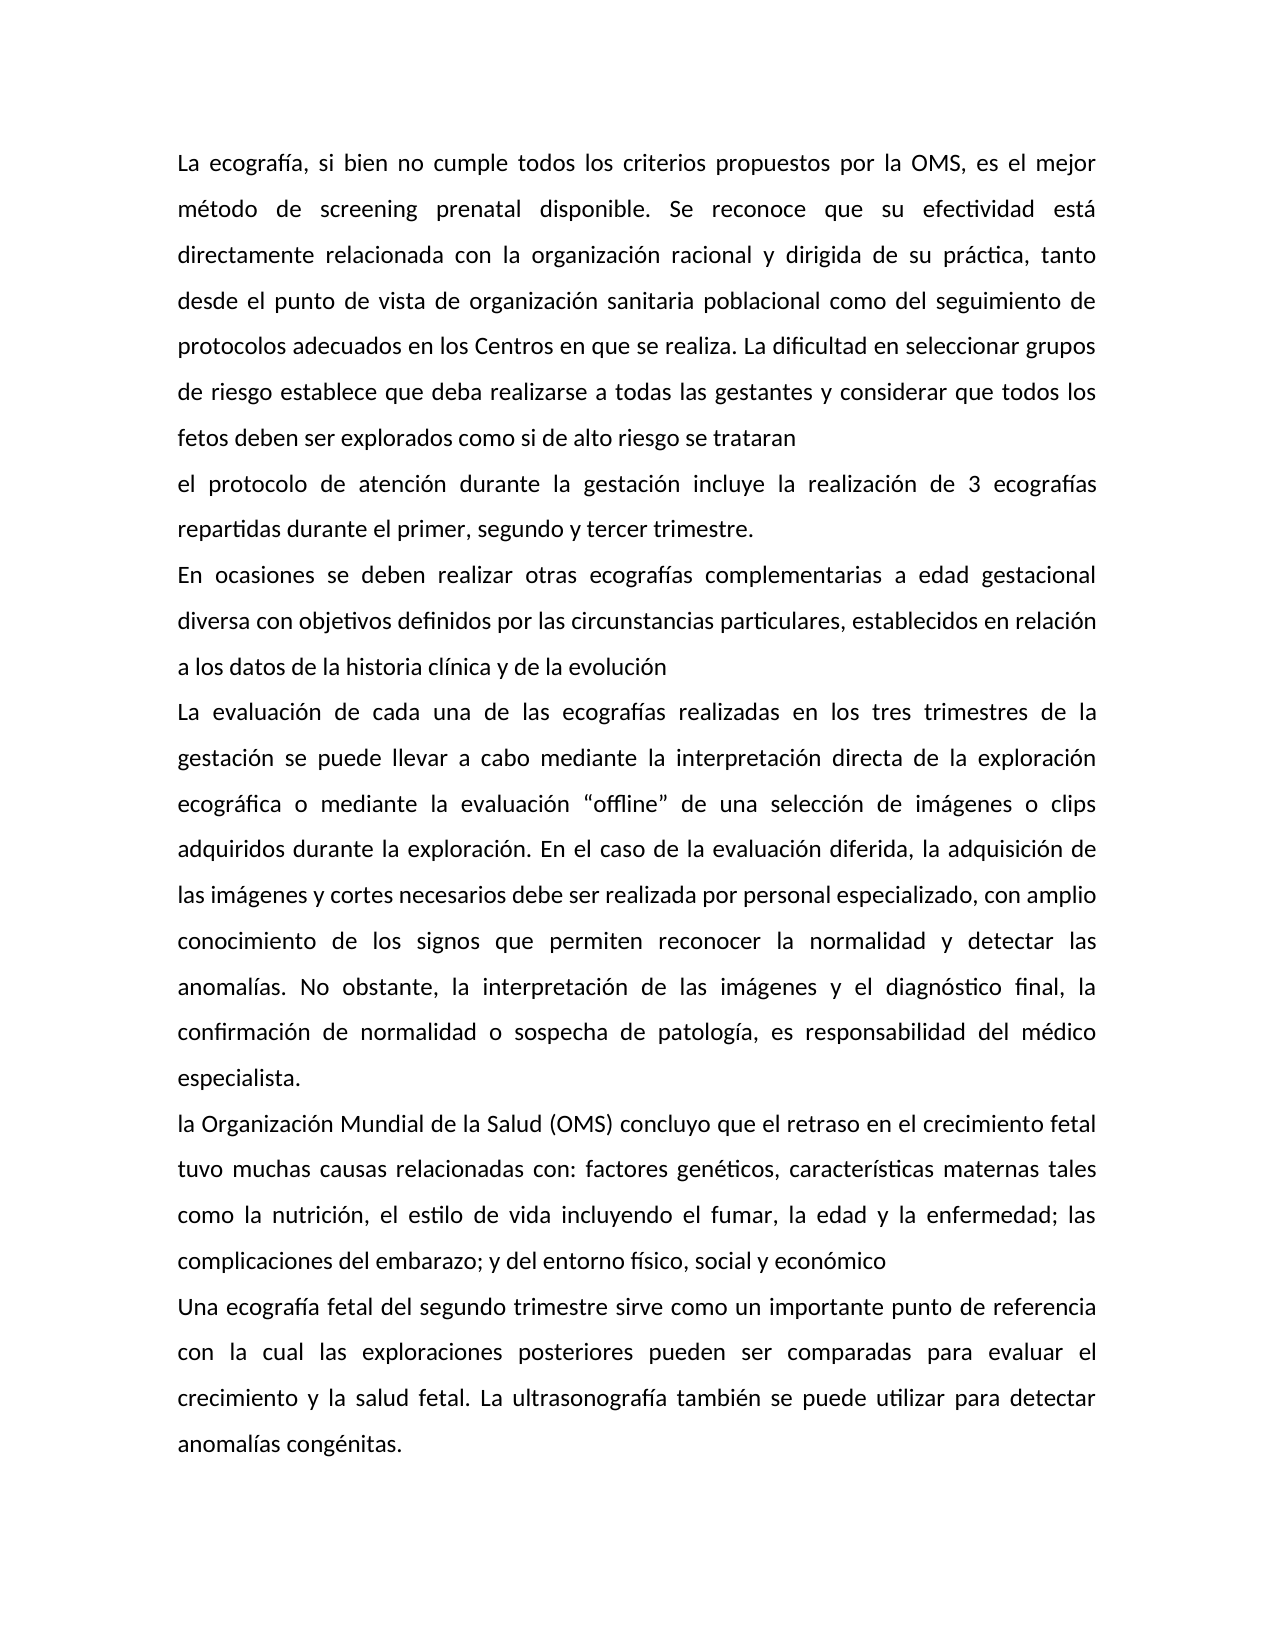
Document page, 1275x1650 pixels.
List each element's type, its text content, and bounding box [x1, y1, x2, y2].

text En ocasiones se deben realizar otras ecografías complementarias a edad gestacional diversa con objetivos definidos por las circunstancias particulares, establecidos en relación a los datos de la historia clínica y de la evolución [177, 559, 1098, 681]
text la Organización Mundial de la Salud (OMS) concluyo que el retraso en el crecimiento fetal tuvo muchas causas relacionadas con: factores genéticos, características maternas tales como la nutrición, el estilo de vida incluyendo el fumar, la edad y la enfermedad; las complicaciones del embarazo; y del entorno físico, social y económico [177, 1108, 1098, 1276]
text La ecografía, si bien no cumple todos los criterios propuestos por la OMS, es el mejor método de screening prenatal disponible. Se reconoce que su efectividad está directamente relacionada con la organización racional y dirigida de su práctica, tanto desde el punto de vista de organización sanitaria poblacional como del seguimiento de protocolos adecuados en los Centros en que se realiza. La dificultad en seleccionar grupos de riesgo establece que deba realizarse a todas las gestantes y considerar que todos los fetos deben ser explorados como si de alto riesgo se trataran [177, 148, 1098, 452]
text el protocolo de atención durante la gestación incluye la realización de 3 ecografías repartidas durante el primer, segundo y tercer trimestre. [177, 468, 1098, 544]
text La evaluación de cada una de las ecografías realizadas en los tres trimestres de la gestación se puede llevar a cabo mediante la interpretación directa de la exploración ecográfica o mediante la evaluación “offline” de una selección de imágenes o clips adquiridos durante la exploración. En el caso de la evaluación diferida, la adquisición de las imágenes y cortes necesarios debe ser realizada por personal especializado, con amplio conocimiento de los signos que permiten reconocer la normalidad y detectar las anomalías. No obstante, la interpretación de las imágenes y el diagnóstico final, la confirmación de normalidad o sospecha de patología, es responsabilidad del médico especialista. [177, 696, 1098, 1093]
text Una ecografía fetal del segundo trimestre sirve como un importante punto de referencia con la cual las exploraciones posteriores pueden ser comparadas para evaluar el crecimiento y la salud fetal. La ultrasonografía también se puede utilizar para detectar anomalías congénitas. [177, 1291, 1098, 1458]
